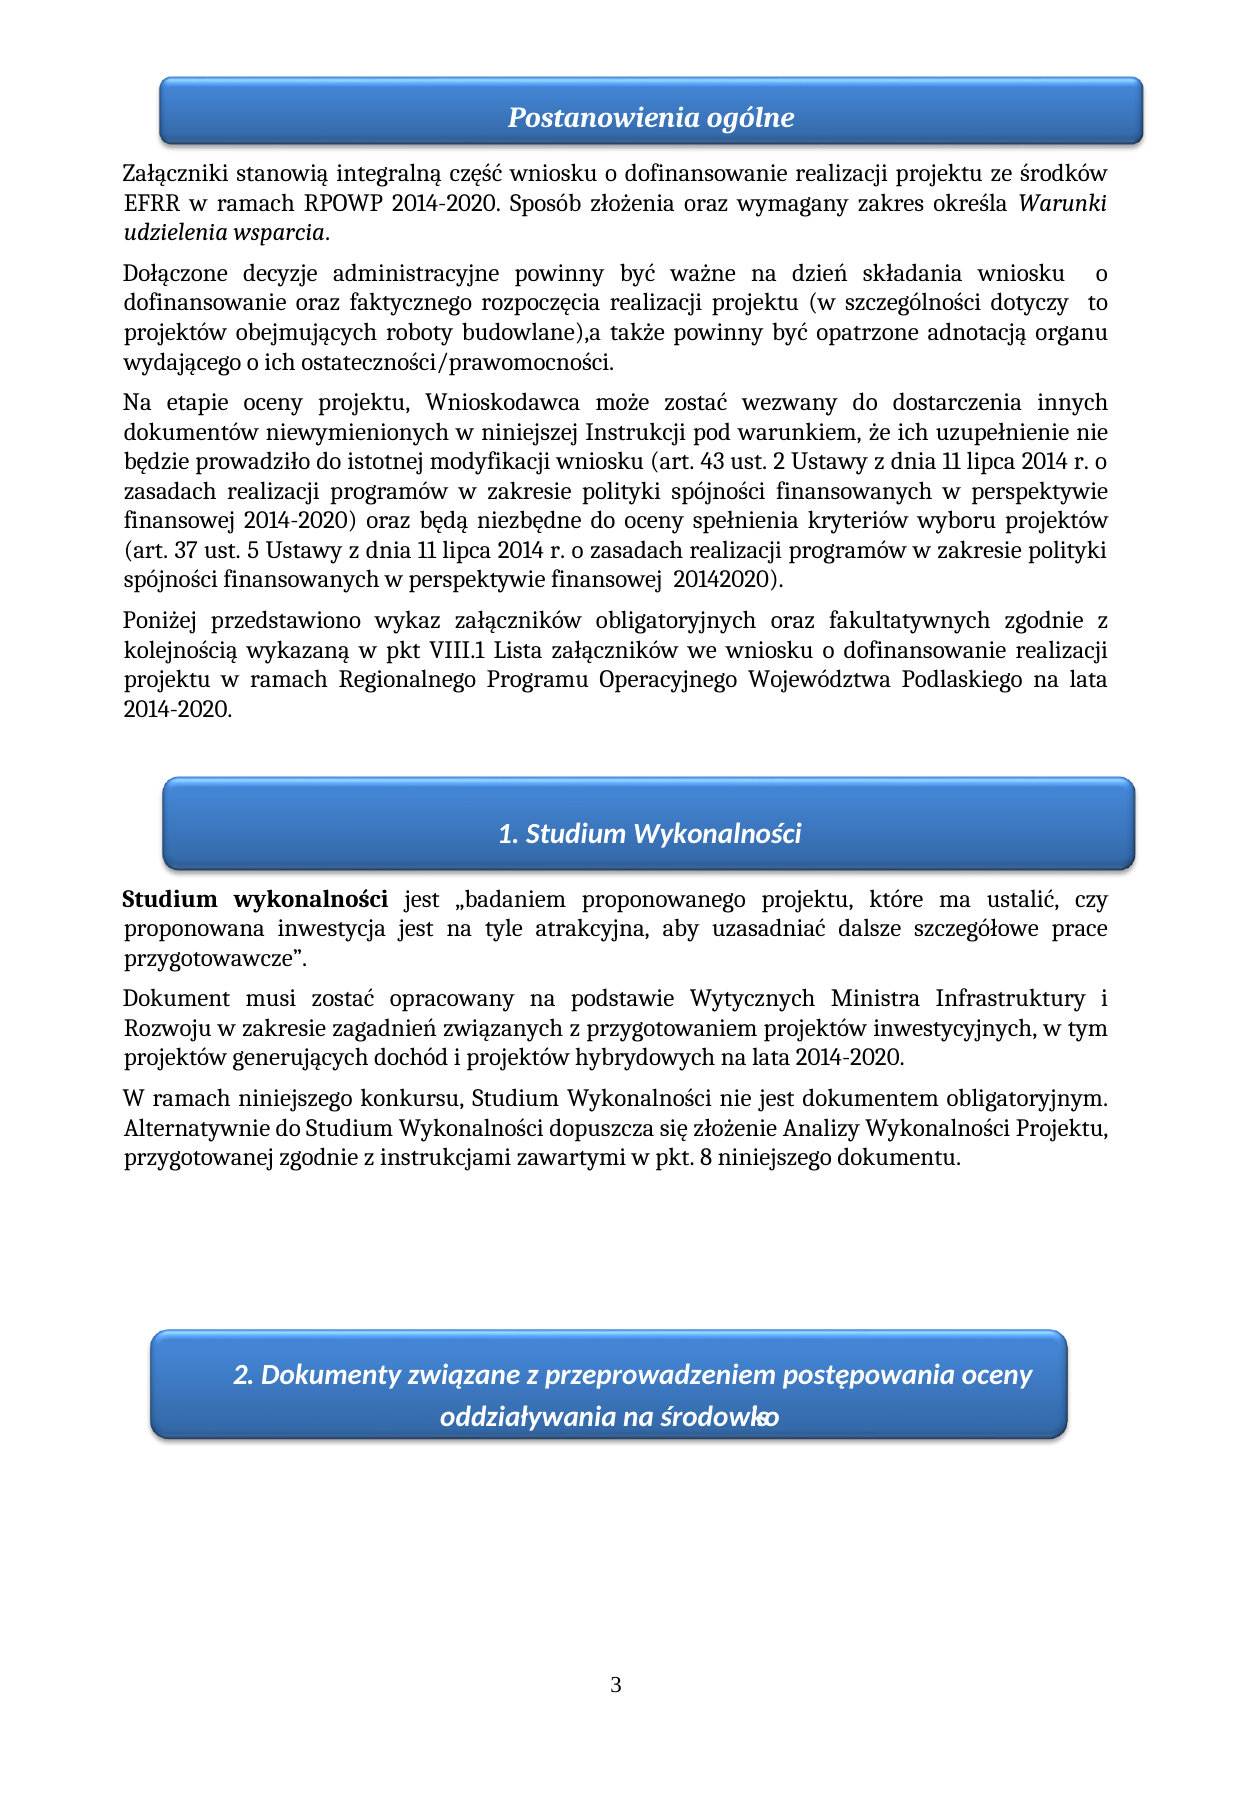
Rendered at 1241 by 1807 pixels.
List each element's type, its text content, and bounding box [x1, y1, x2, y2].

text W ramach niniejszego konkursu, Studium Wykonalności nie jest dokumentem obligatoryjnym. Alternatywnie do Studium Wykonalności dopuszcza się złożenie Analizy Wykonalności Projektu, przygotowanej zgodnie z instrukcjami zawartymi w pkt. 8 niniejszego dokumentu. [122, 1084, 1109, 1172]
picture [152, 73, 1150, 155]
picture [155, 773, 1142, 881]
text Załączniki stanowią integralną część wniosku o dofinansowanie realizacji projektu ze środków EFRR w ramach RPOWP 2014-2020. Sposób złożenia oraz wymagany zakres określa Warunki udzielenia wsparcia. [122, 159, 1109, 247]
text Dołączone decyzje administracyjne powinny być ważne na dzień składania wniosku o dofinansowanie oraz faktycznego rozpoczęcia realizacji projektu (w szczególności dotyczy to projektów obejmujących roboty budowlane),a także powinny być opatrzone adnotacją organu wydającego o ich ostateczności/prawomocności. [122, 259, 1109, 376]
text Na etapie oceny projektu, Wnioskodawca może zostać wezwany do dostarczenia innych dokumentów niewymienionych w niniejszej Instrukcji pod warunkiem, że ich uzupełnienie nie będzie prowadziło do istotnej modyfikacji wniosku (art. 43 ust. 2 Ustawy z dnia 11 lipca 2014 r. o zasadach realizacji programów w zakresie polityki spójności finansowanych w perspektywie finansowej 2014-2020) oraz będą niezbędne do oceny spełnienia kryteriów wyboru projektów (art. 37 ust. 5 Ustawy z dnia 11 lipca 2014 r. o zasadach realizacji programów w zakresie polityki spójności finansowanych w perspektywie finansowej 20142020). [122, 388, 1109, 594]
text Studium wykonalności jest „badaniem proponowanego projektu, które ma ustalić, czy proponowana inwestycja jest na tyle atrakcyjna, aby uzasadniać dalsze szczegółowe prace przygotowawcze”. [122, 884, 1109, 972]
text Poniżej przedstawiono wykaz załączników obligatoryjnych oraz fakultatywnych zgodnie z kolejnością wykazaną w pkt VIII.1 Lista załączników we wniosku o dofinansowanie realizacji projektu w ramach Regionalnego Programu Operacyjnego Województwa Podlaskiego na lata 2014-2020. [122, 606, 1109, 723]
text Dokument musi zostać opracowany na podstawie Wytycznych Ministra Infrastruktury i Rozwoju w zakresie zagadnień związanych z przygotowaniem projektów inwestycyjnych, w tym projektów generujących dochód i projektów hybrydowych na lata 2014-2020. [122, 984, 1109, 1072]
picture [143, 1326, 1178, 1449]
